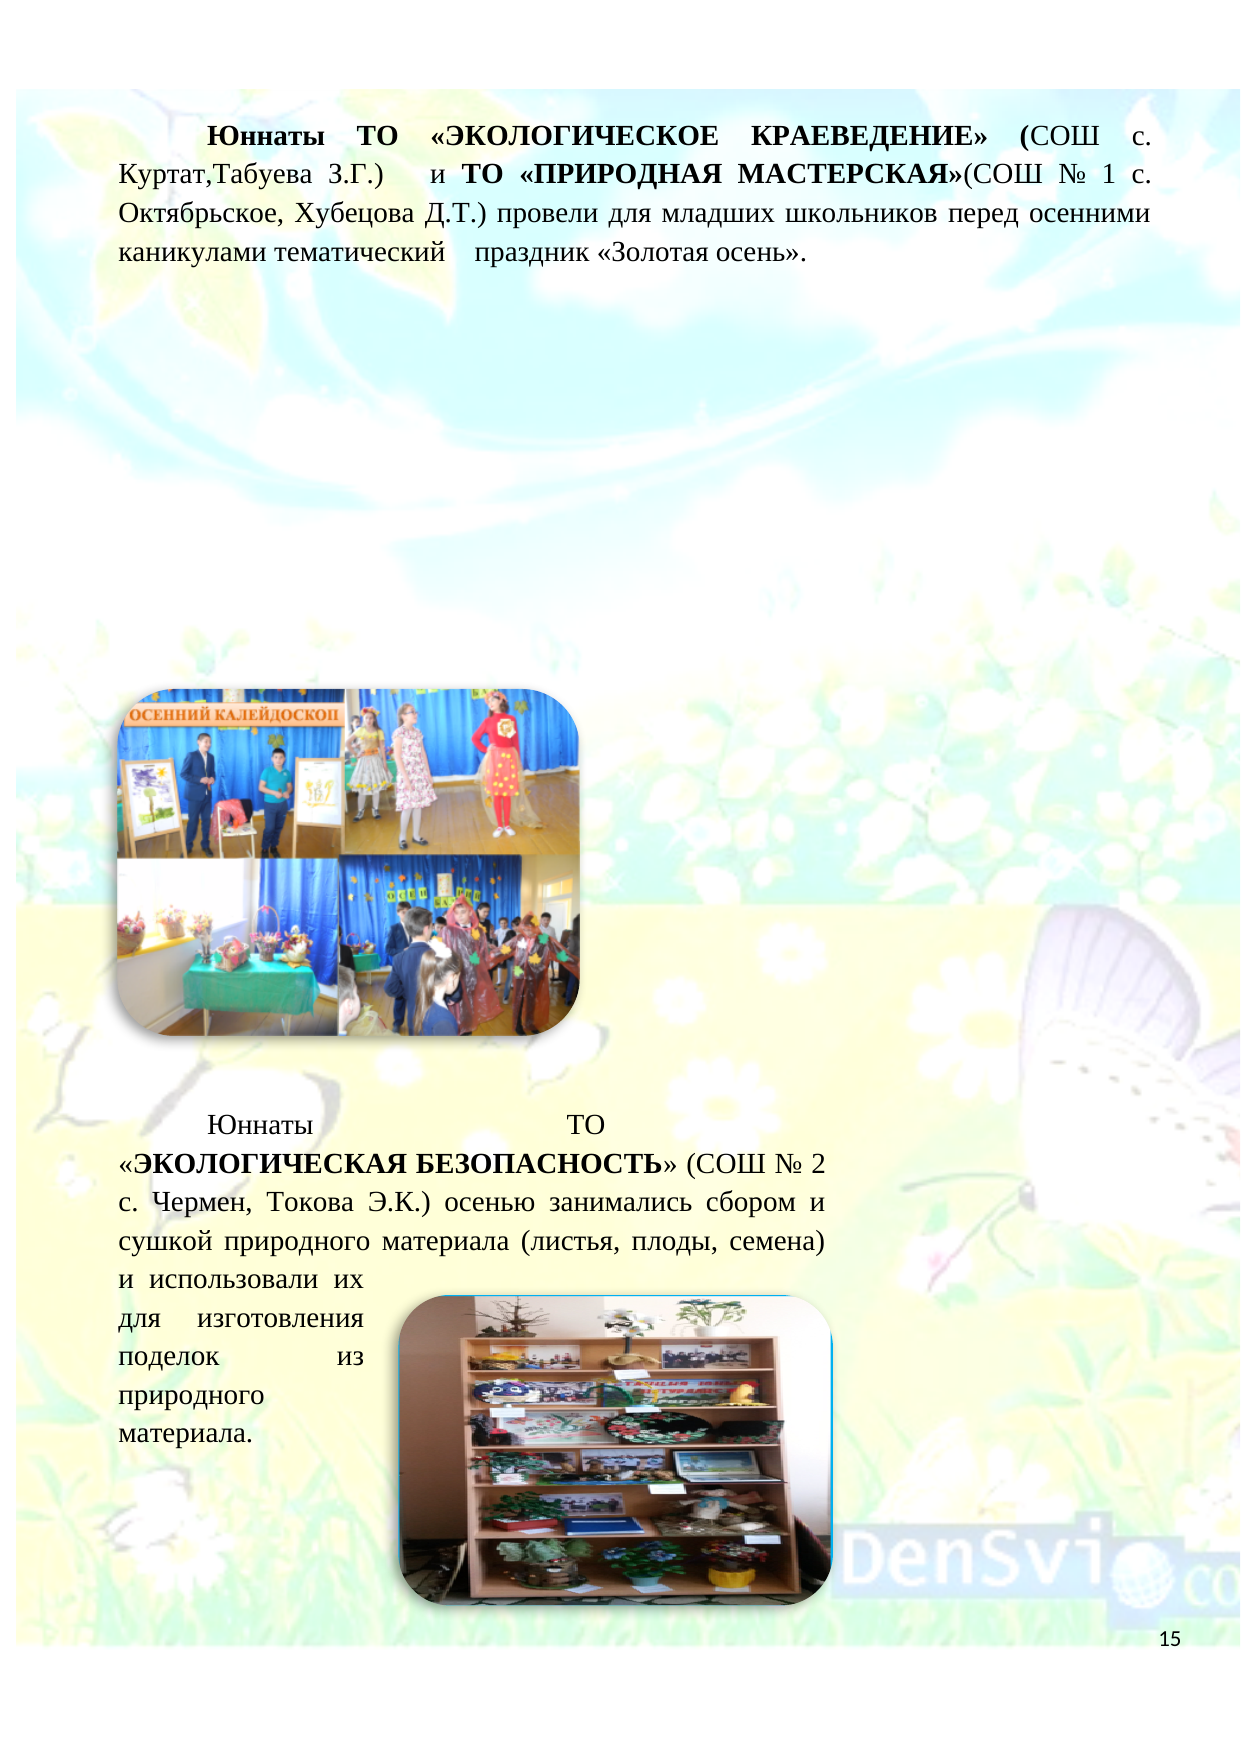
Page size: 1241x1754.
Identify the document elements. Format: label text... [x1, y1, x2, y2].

text Юннаты ТО «ЭКОЛОГИЧЕСКОЕ КРАЕВЕДЕНИЕ» (СОШ с. Куртат,Табуева З.Г.) и ТО «ПРИРОДНАЯ МАСТЕРСКАЯ»(СОШ № 1 с. Октябрьское, Хубецова Д.Т.) провели для младших школьников перед осенними каникулами тематический праздник «Золотая осень». [118, 118, 1152, 267]
picture [117, 688, 580, 1036]
picture [398, 1449, 832, 1606]
list Юннаты ТО «ЭКОЛОГИЧЕСКАЯ БЕЗОПАСНОСТЬ» (СОШ № 2 с. Чермен, Токова Э.К.) осенью занимались сбором и сушкой природного материала (листья, плоды, семена) и использовали их для изготовления поделок из природного материала. [118, 1107, 1152, 1449]
